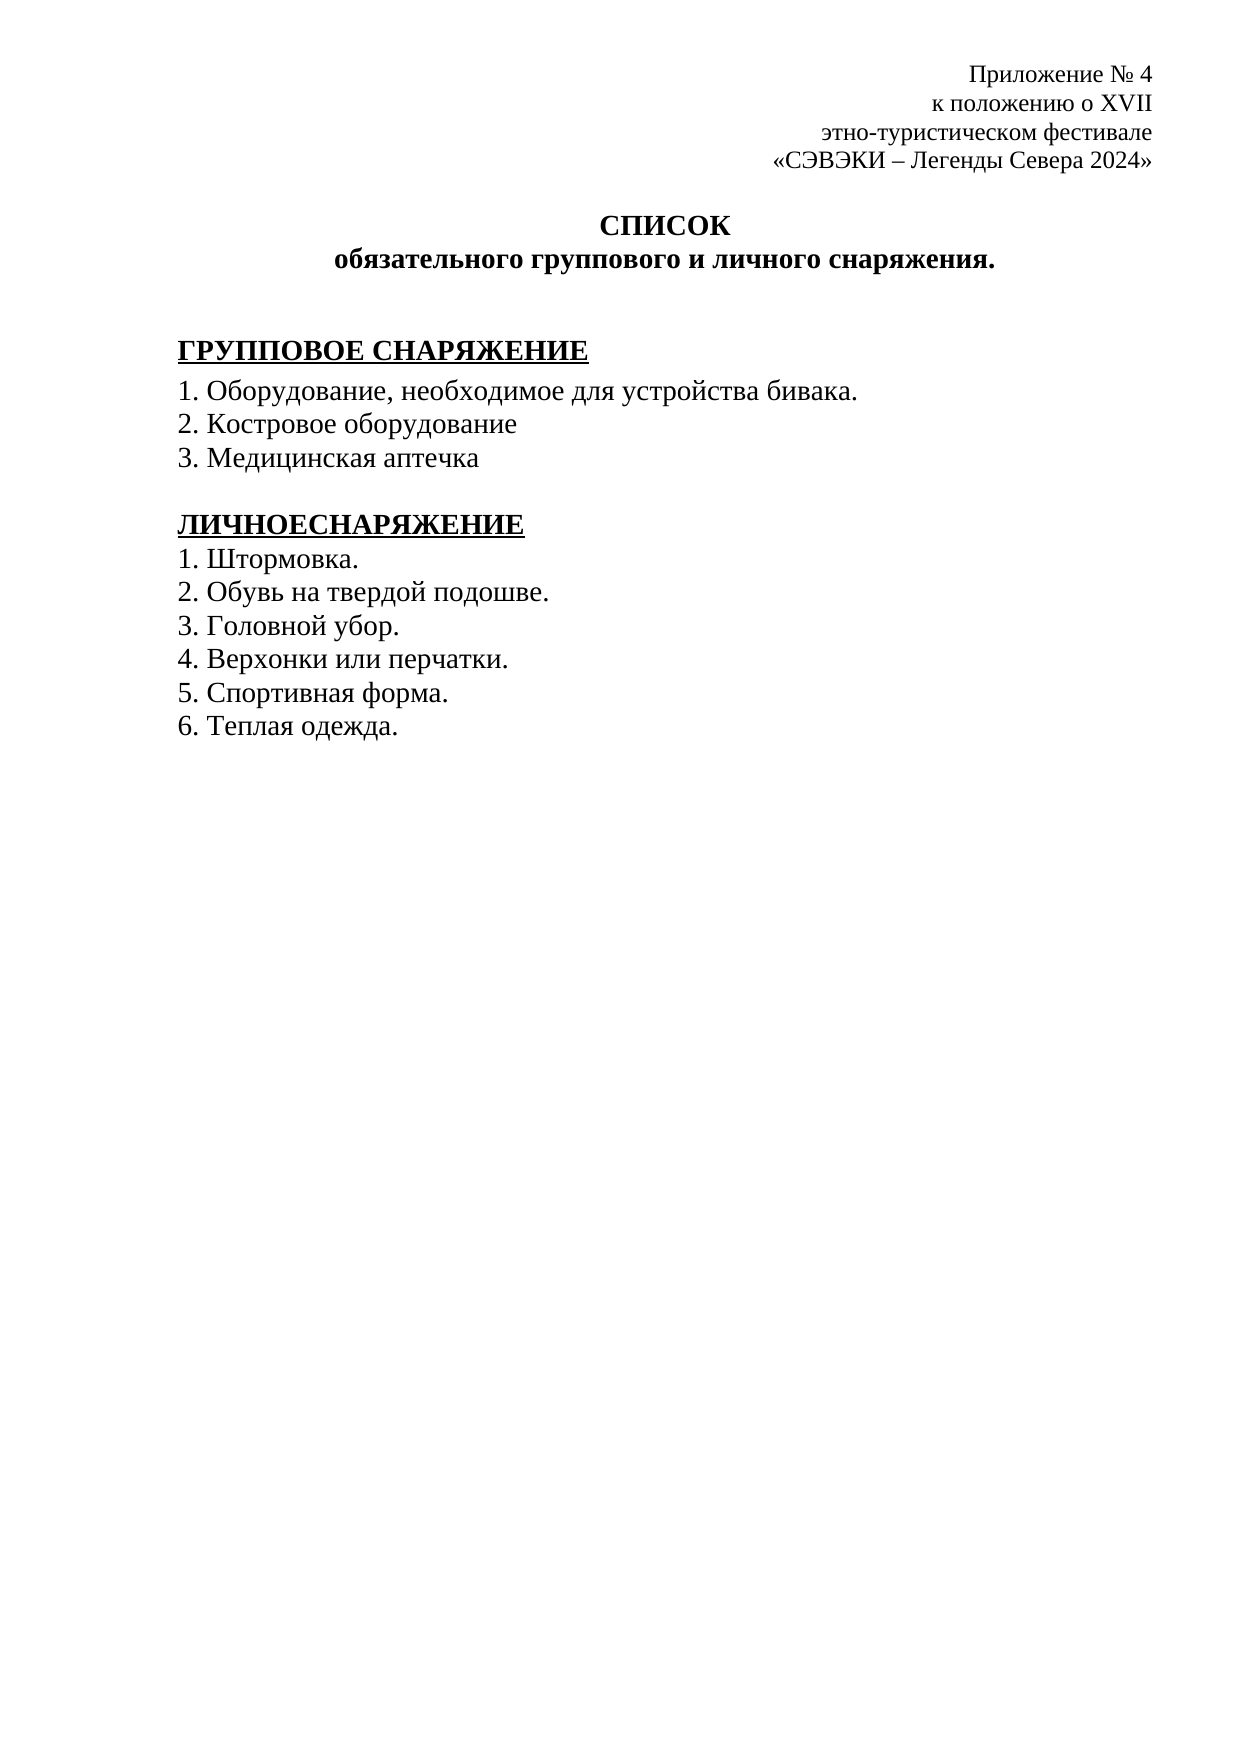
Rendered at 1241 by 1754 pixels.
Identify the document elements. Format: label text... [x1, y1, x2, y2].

text 4. Верхонки или перчатки. [177, 641, 1152, 675]
text 2. Обувь на твердой подошве. [177, 574, 1152, 608]
text этно-туристическом фестивале [177, 117, 1152, 145]
text обязательного группового и личного снаряжения. [177, 241, 1152, 275]
text СПИСОК [177, 208, 1152, 241]
text к положению о XVII [177, 88, 1152, 117]
text 6. Теплая одежда. [177, 708, 1152, 742]
text 1. Штормовка. [177, 541, 1152, 574]
text 1. Оборудование, необходимое для устройства бивака. [177, 373, 1152, 407]
text 3. Головной убор. [177, 608, 1152, 641]
text Приложение № 4 [177, 59, 1152, 88]
text «СЭВЭКИ – Легенды Севера 2024» [177, 145, 1152, 174]
text 5. Спортивная форма. [177, 675, 1152, 708]
text 2. Костровое оборудование [177, 407, 1152, 440]
subtitle ГРУППОВОЕ СНАРЯЖЕНИЕ [177, 333, 1152, 367]
text 3. Медицинская аптечка [177, 440, 1152, 474]
text ЛИЧНОЕСНАРЯЖЕНИЕ [177, 507, 1152, 541]
